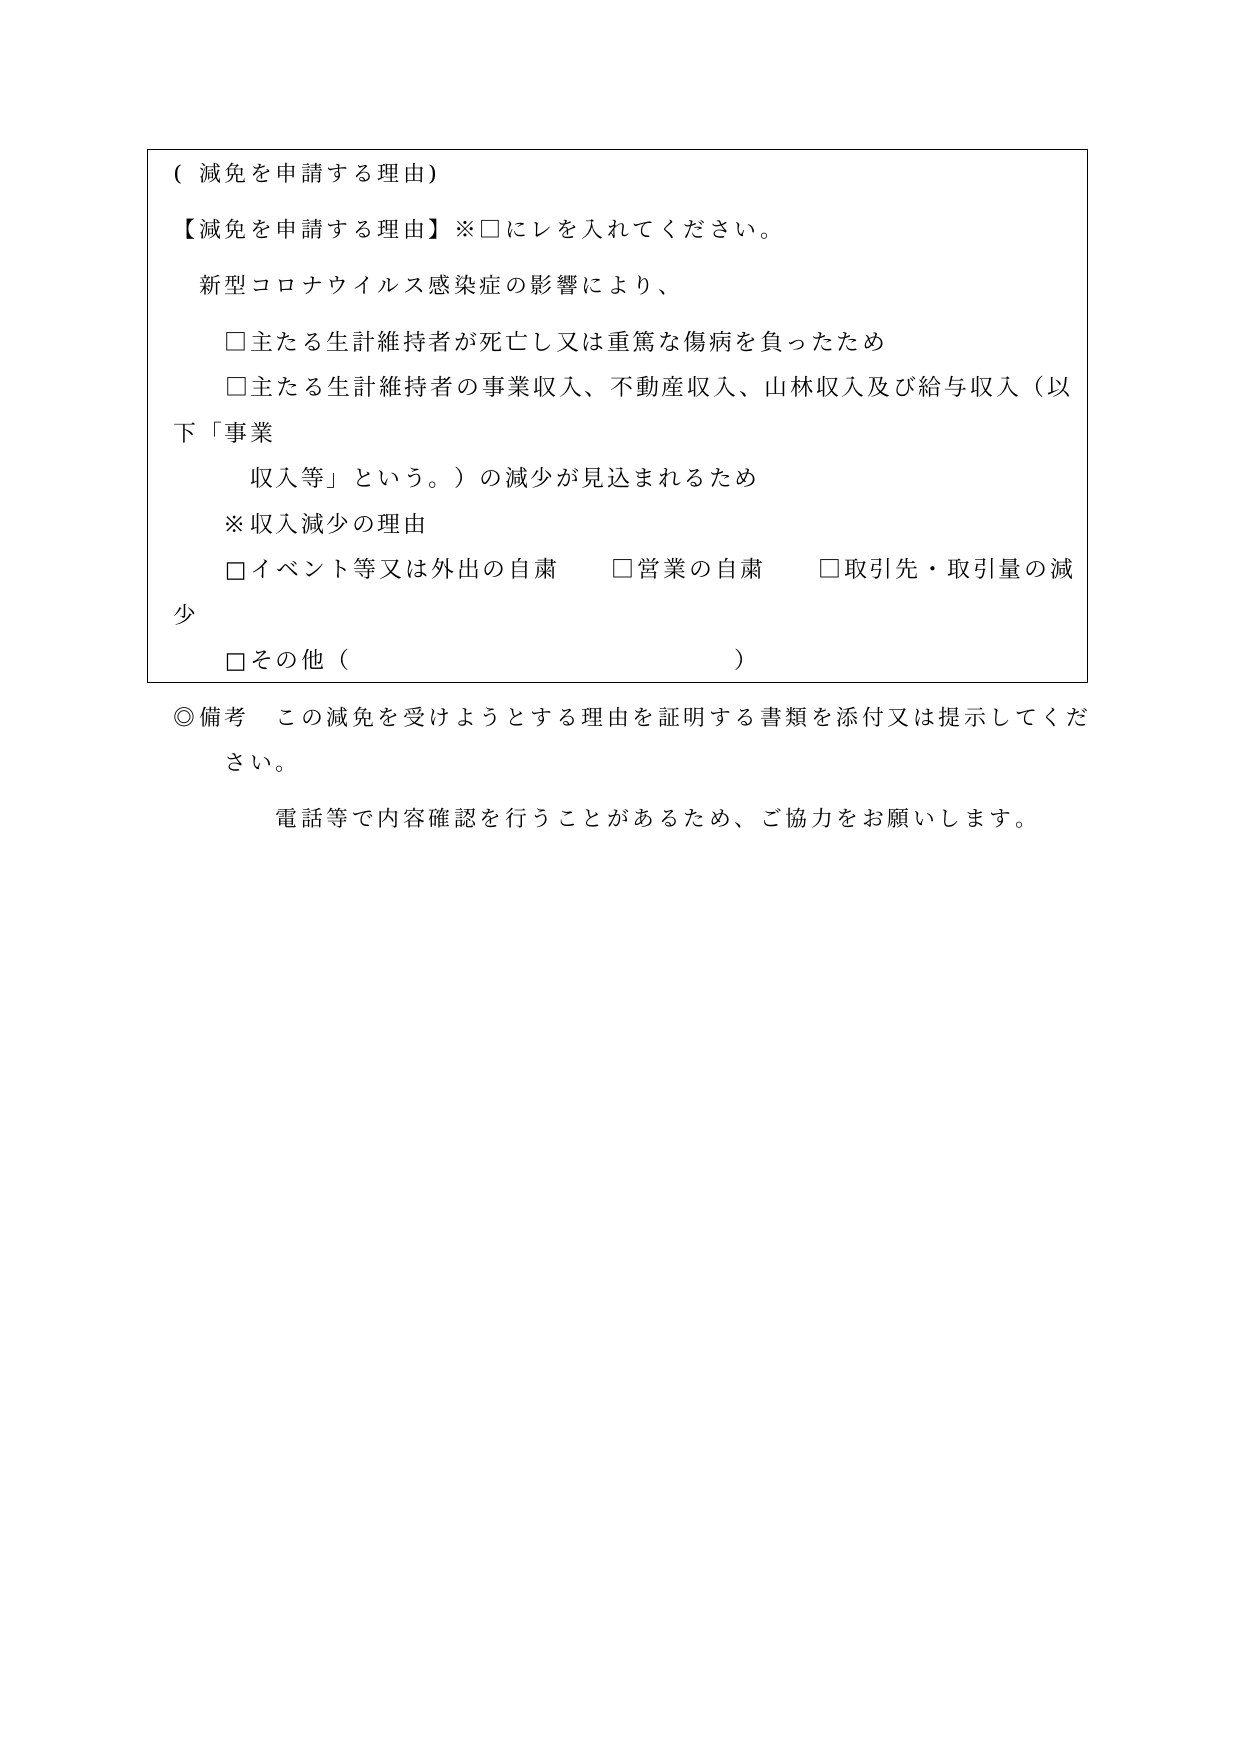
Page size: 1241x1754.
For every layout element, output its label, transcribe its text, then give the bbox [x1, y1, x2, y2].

text ◎備考 この減免を受けようとする理由を証明する書類を添付又は提示してください。 [148, 693, 1092, 784]
text 電話等で内容確認を行うことがあるため、ご協力をお願いします。 [193, 794, 1092, 840]
table_cell (減免を申請する理由) 【減免を申請する理由】※□にレを入れてください。 新型コロナウイルス感染症の影響により、 □主たる生計維持者が死亡し又は重篤な傷病を負ったため □主たる生計維持者の事業収入、不動産収入、山林収入及び給与収入（以下「事業 収入等」という。）の減少が見込まれるため ※収入減少の理由 □イベント等又は外出の自粛 □営業の自粛 □取引先・取引量の減少 □その他（ ） [148, 150, 1087, 682]
